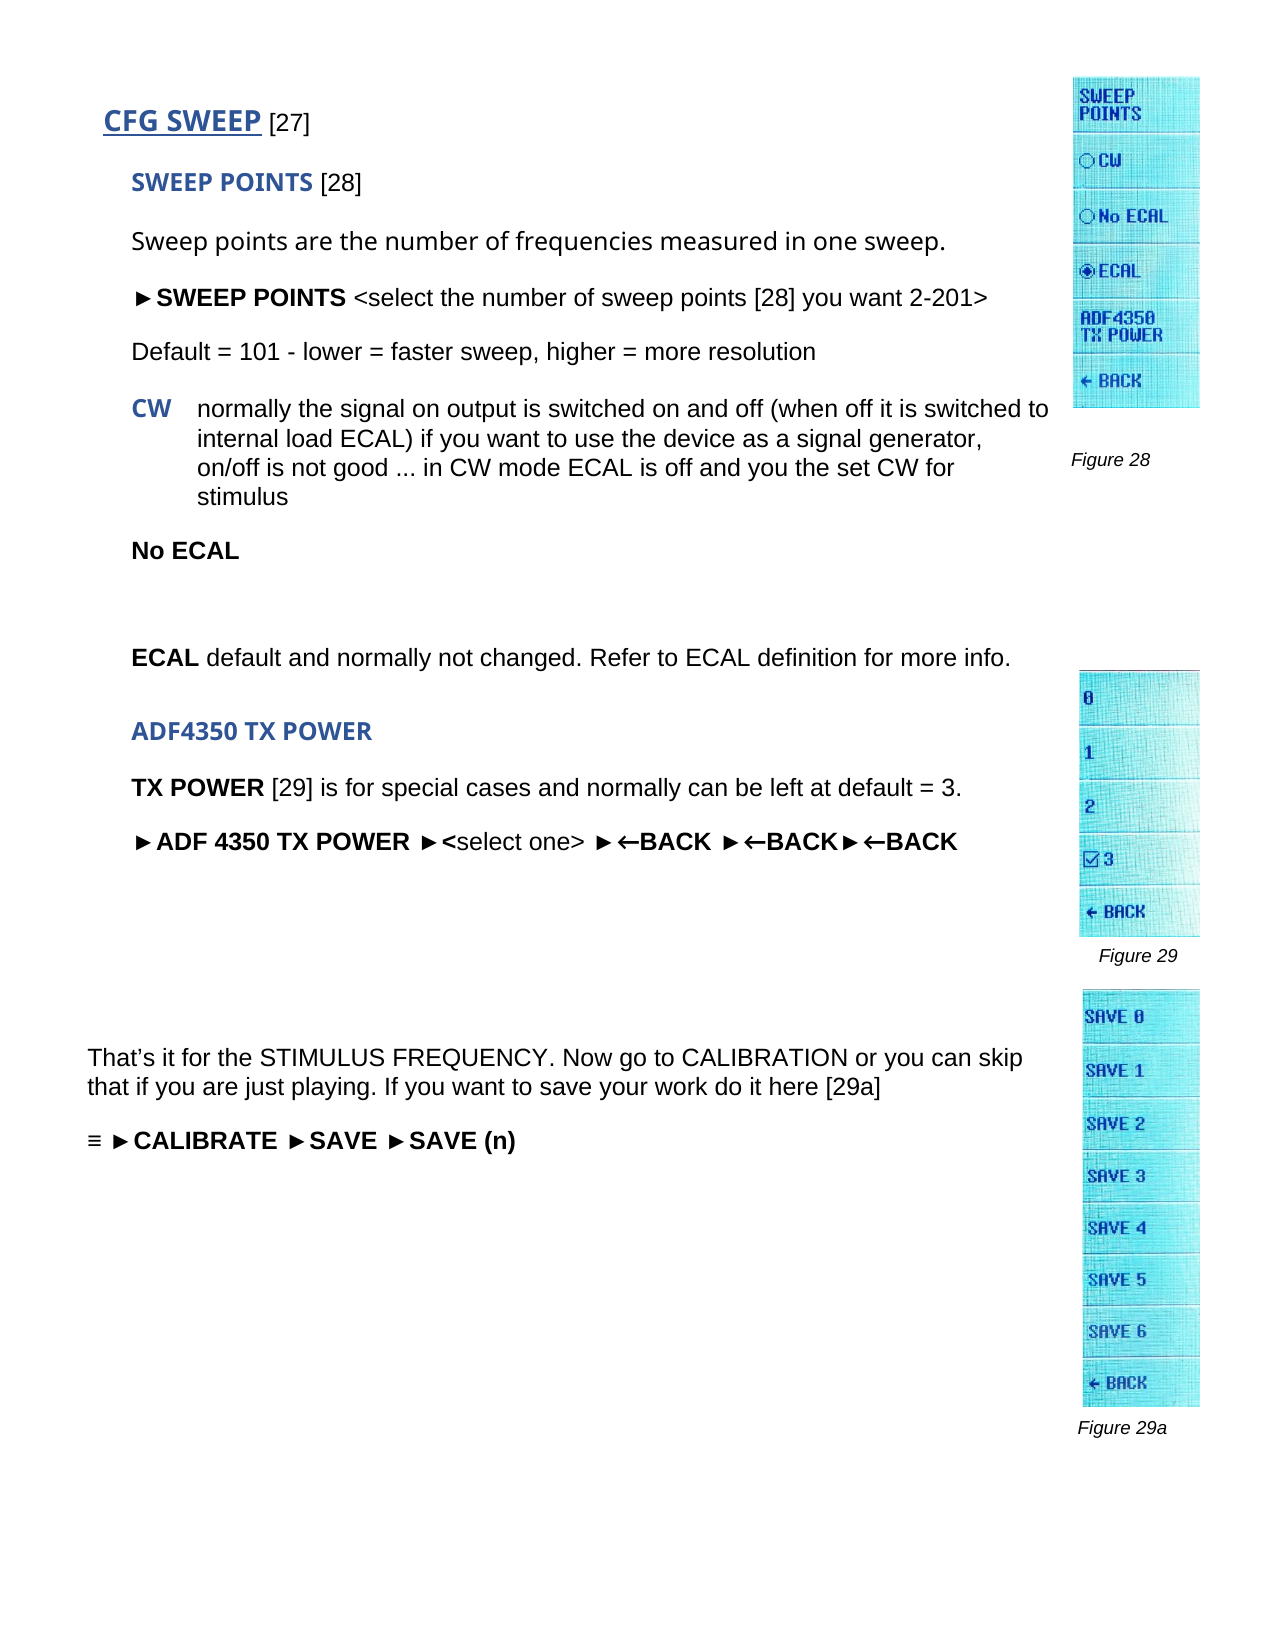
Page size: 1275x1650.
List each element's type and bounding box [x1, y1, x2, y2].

picture [1073, 76, 1200, 408]
picture [1082, 989, 1200, 1407]
picture [1079, 670, 1200, 937]
